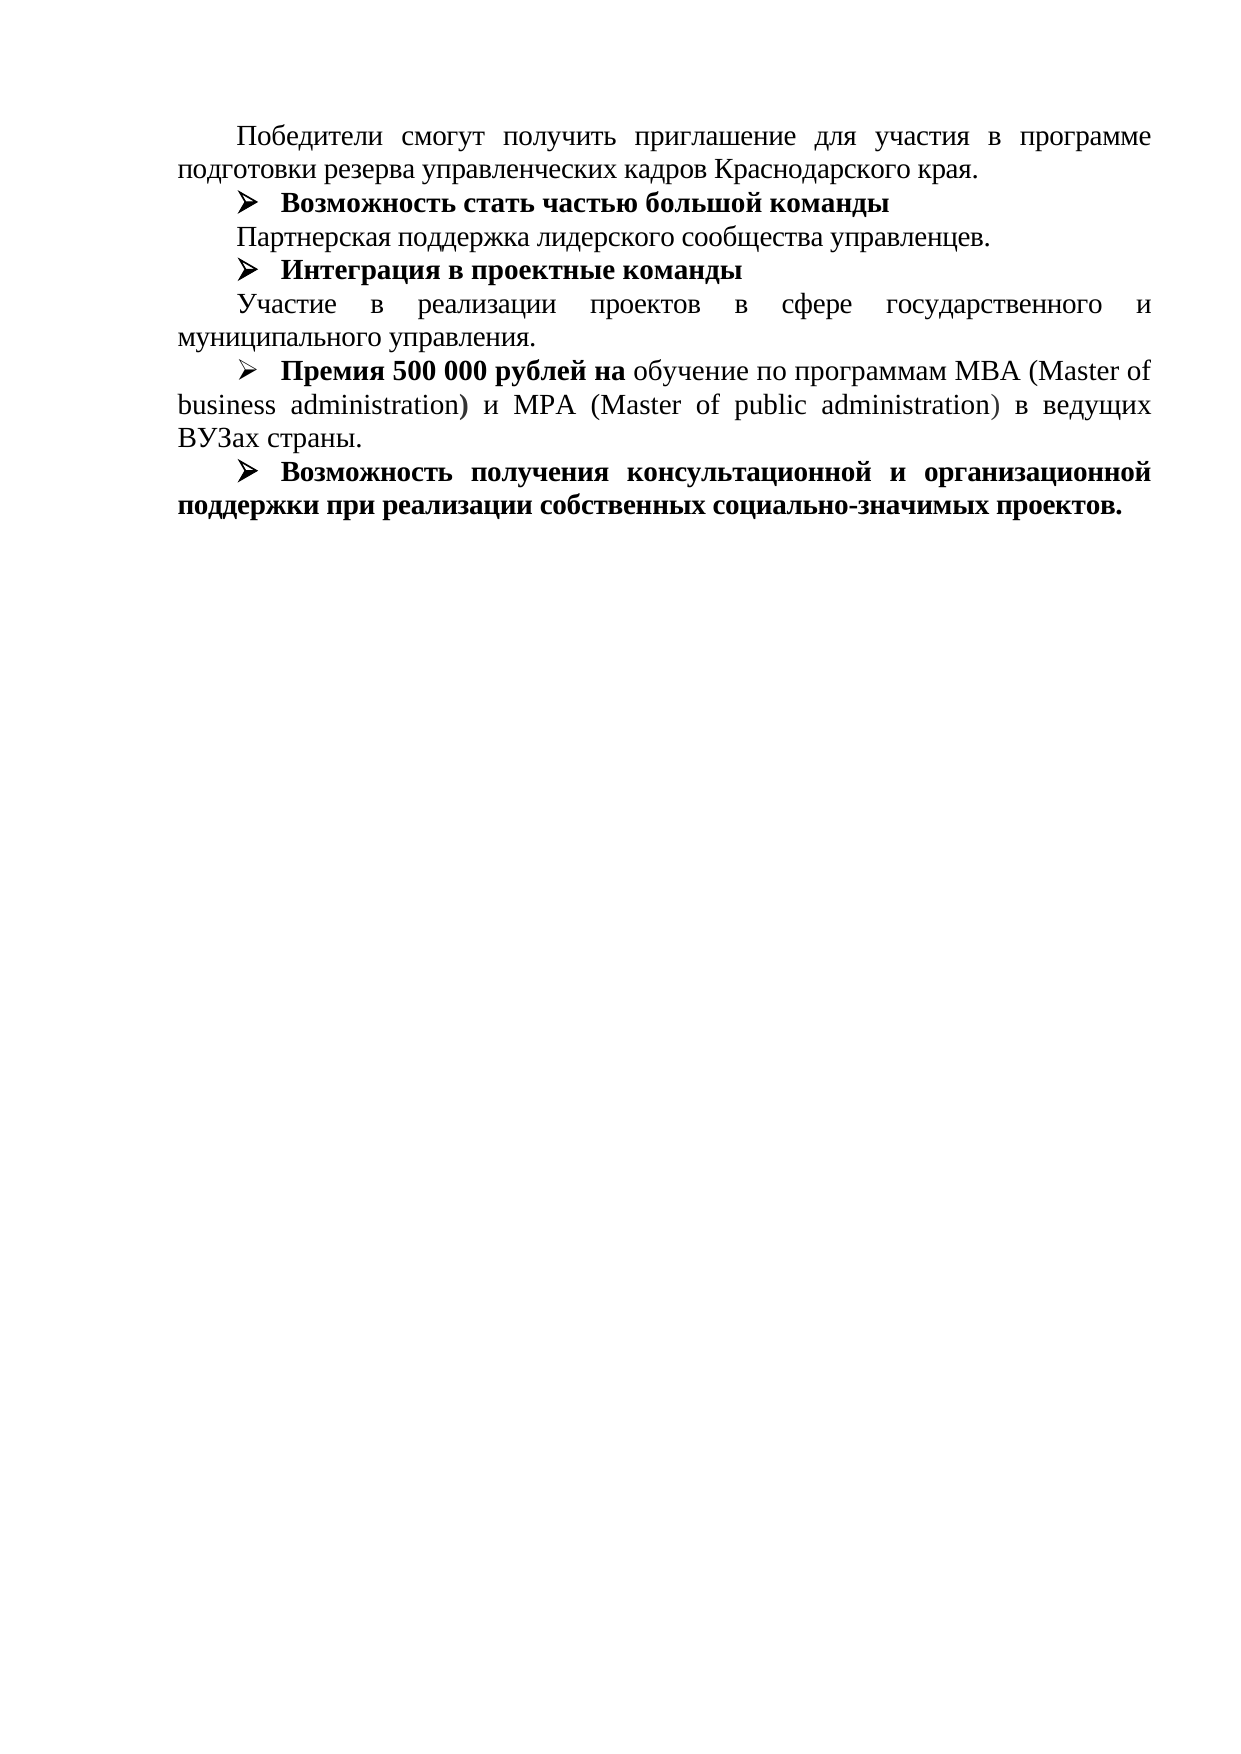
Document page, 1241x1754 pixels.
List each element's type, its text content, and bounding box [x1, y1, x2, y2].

list Партнерская поддержка лидерского сообщества управленцев. [177, 219, 1152, 252]
list Участие в реализации проектов в сфере государственного и муниципального управления. [177, 286, 1152, 353]
list Интеграция в проектные команды [177, 252, 1152, 286]
list Премия 500 000 рублей на обучение по программам MBA (Master of business administration) и MPA (Master of public administration) в ведущих ВУЗах страны. [177, 353, 1152, 454]
list Возможность стать частью большой команды [177, 185, 1152, 219]
list Возможность получения консультационной и организационной поддержки при реализации собственных социально-значимых проектов. [177, 454, 1152, 521]
list Победители смогут получить приглашение для участия в программе подготовки резерва управленческих кадров Краснодарского края. [177, 118, 1152, 185]
